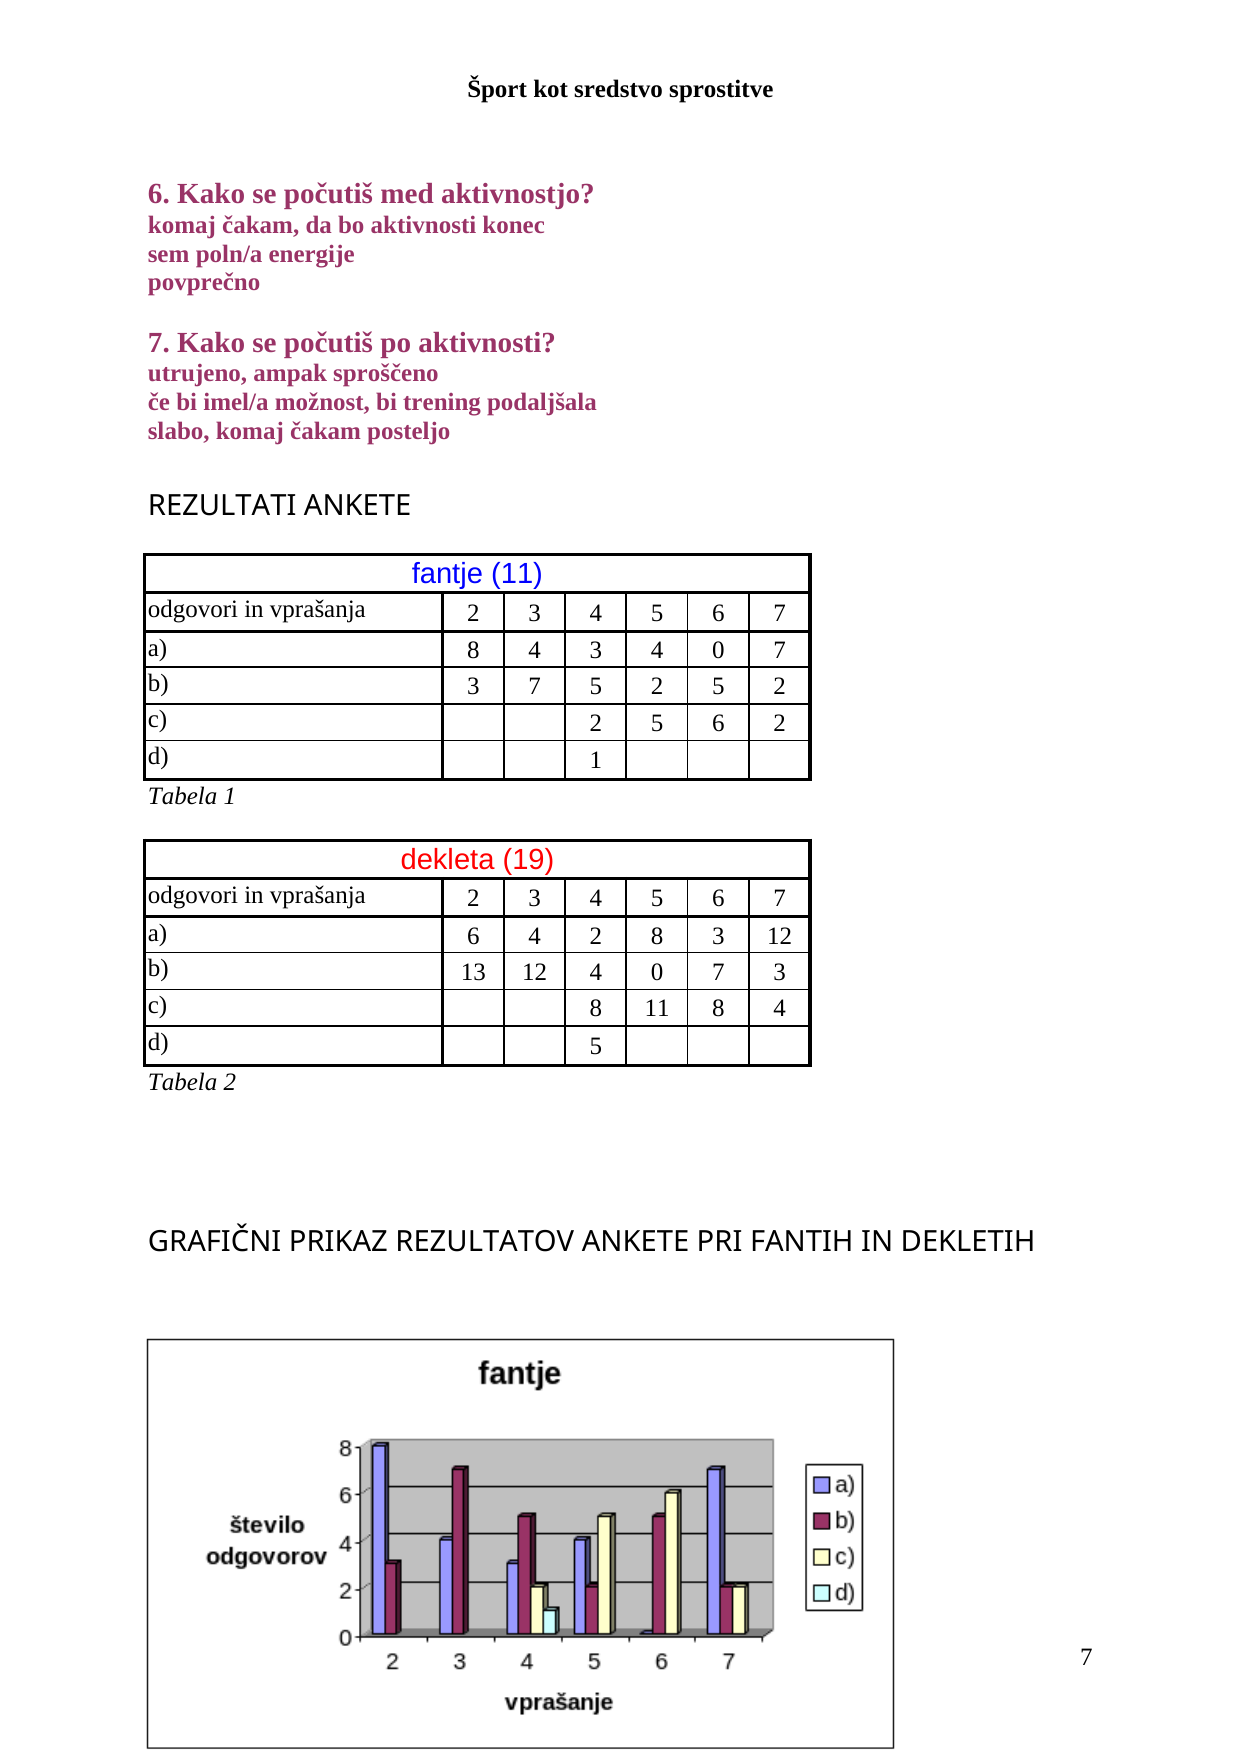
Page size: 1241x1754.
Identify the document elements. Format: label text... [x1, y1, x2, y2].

table_cell 6 [688, 594, 748, 629]
text 6. Kako se počutiš med aktivnostjo? [148, 176, 1092, 210]
table_cell 8 [688, 990, 748, 1025]
text 7. Kako se počutiš po aktivnosti? [148, 325, 1092, 358]
table_cell 3 [566, 633, 625, 666]
table_cell [444, 1027, 503, 1063]
text slabo, komaj čakam posteljo [148, 416, 1092, 445]
table_cell [444, 990, 503, 1025]
text povprečno [148, 267, 1092, 296]
table_cell c) [146, 705, 441, 739]
table_cell 7 [505, 668, 564, 703]
table_cell 2 [627, 668, 687, 703]
text Tabela 1 [148, 781, 1092, 810]
table_cell 2 [444, 594, 503, 629]
text utrujeno, ampak sproščeno [148, 358, 1092, 387]
table_cell 7 [688, 953, 748, 988]
table_cell [505, 705, 564, 739]
table_cell [750, 1027, 808, 1063]
table_cell 8 [566, 990, 625, 1025]
table_cell 2 [444, 880, 503, 915]
text če bi imel/a možnost, bi trening podaljšala [148, 387, 1092, 416]
table_header dekleta (19) [146, 842, 808, 877]
table_cell 6 [688, 880, 748, 915]
table_cell 6 [444, 918, 503, 952]
table_cell [750, 741, 808, 778]
table_cell 4 [566, 594, 625, 629]
table_cell 12 [505, 953, 564, 988]
table_cell 7 [750, 594, 808, 629]
table_cell b) [146, 953, 441, 988]
table_cell odgovori in vprašanja [146, 594, 441, 629]
subtitle Grafični prikaz rezultatov ankete pri fantih in dekletih [148, 1220, 1092, 1260]
table_cell [627, 741, 687, 778]
table_cell 4 [566, 880, 625, 915]
table_cell b) [146, 668, 441, 703]
table_cell 2 [750, 705, 808, 739]
table_cell 5 [627, 880, 687, 915]
table_cell 3 [505, 594, 564, 629]
table_cell 4 [505, 633, 564, 666]
table_cell 2 [566, 705, 625, 739]
table_cell 11 [627, 990, 687, 1025]
table_cell [444, 705, 503, 739]
table_cell 2 [566, 918, 625, 952]
table_cell 4 [750, 990, 808, 1025]
table_cell 1 [566, 741, 625, 778]
table_cell 0 [688, 633, 748, 666]
table_cell 0 [627, 953, 687, 988]
table_cell 5 [566, 668, 625, 703]
table_cell 5 [627, 705, 687, 739]
table_cell 2 [750, 668, 808, 703]
table_cell a) [146, 918, 441, 952]
table_cell 13 [444, 953, 503, 988]
table_cell 5 [688, 668, 748, 703]
table_cell 7 [750, 633, 808, 666]
table_cell 5 [566, 1027, 625, 1063]
table_cell 7 [750, 880, 808, 915]
table_cell 3 [444, 668, 503, 703]
table_cell [505, 741, 564, 778]
table_cell 5 [627, 594, 687, 629]
text komaj čakam, da bo aktivnosti konec [148, 210, 1092, 239]
table_cell a) [146, 633, 441, 666]
table_cell [505, 1027, 564, 1063]
subtitle Rezultati ankete [148, 484, 1092, 524]
table_cell [505, 990, 564, 1025]
table_cell 12 [750, 918, 808, 952]
table_cell d) [146, 1027, 441, 1063]
table_cell [444, 741, 503, 778]
table_cell [627, 1027, 687, 1063]
text sem poln/a energije [148, 239, 1092, 267]
table_cell c) [146, 990, 441, 1025]
text Tabela 2 [148, 1067, 1092, 1095]
table_cell 4 [505, 918, 564, 952]
table_cell odgovori in vprašanja [146, 880, 441, 915]
table_cell 8 [444, 633, 503, 666]
table_cell [688, 741, 748, 778]
table_cell 6 [688, 705, 748, 739]
table_cell 4 [627, 633, 687, 666]
table_cell 3 [505, 880, 564, 915]
table_cell 3 [688, 918, 748, 952]
table_cell 8 [627, 918, 687, 952]
table_cell 3 [750, 953, 808, 988]
table_cell d) [146, 741, 441, 778]
table_cell 4 [566, 953, 625, 988]
table_header fantje (11) [146, 556, 808, 591]
table_cell [688, 1027, 748, 1063]
